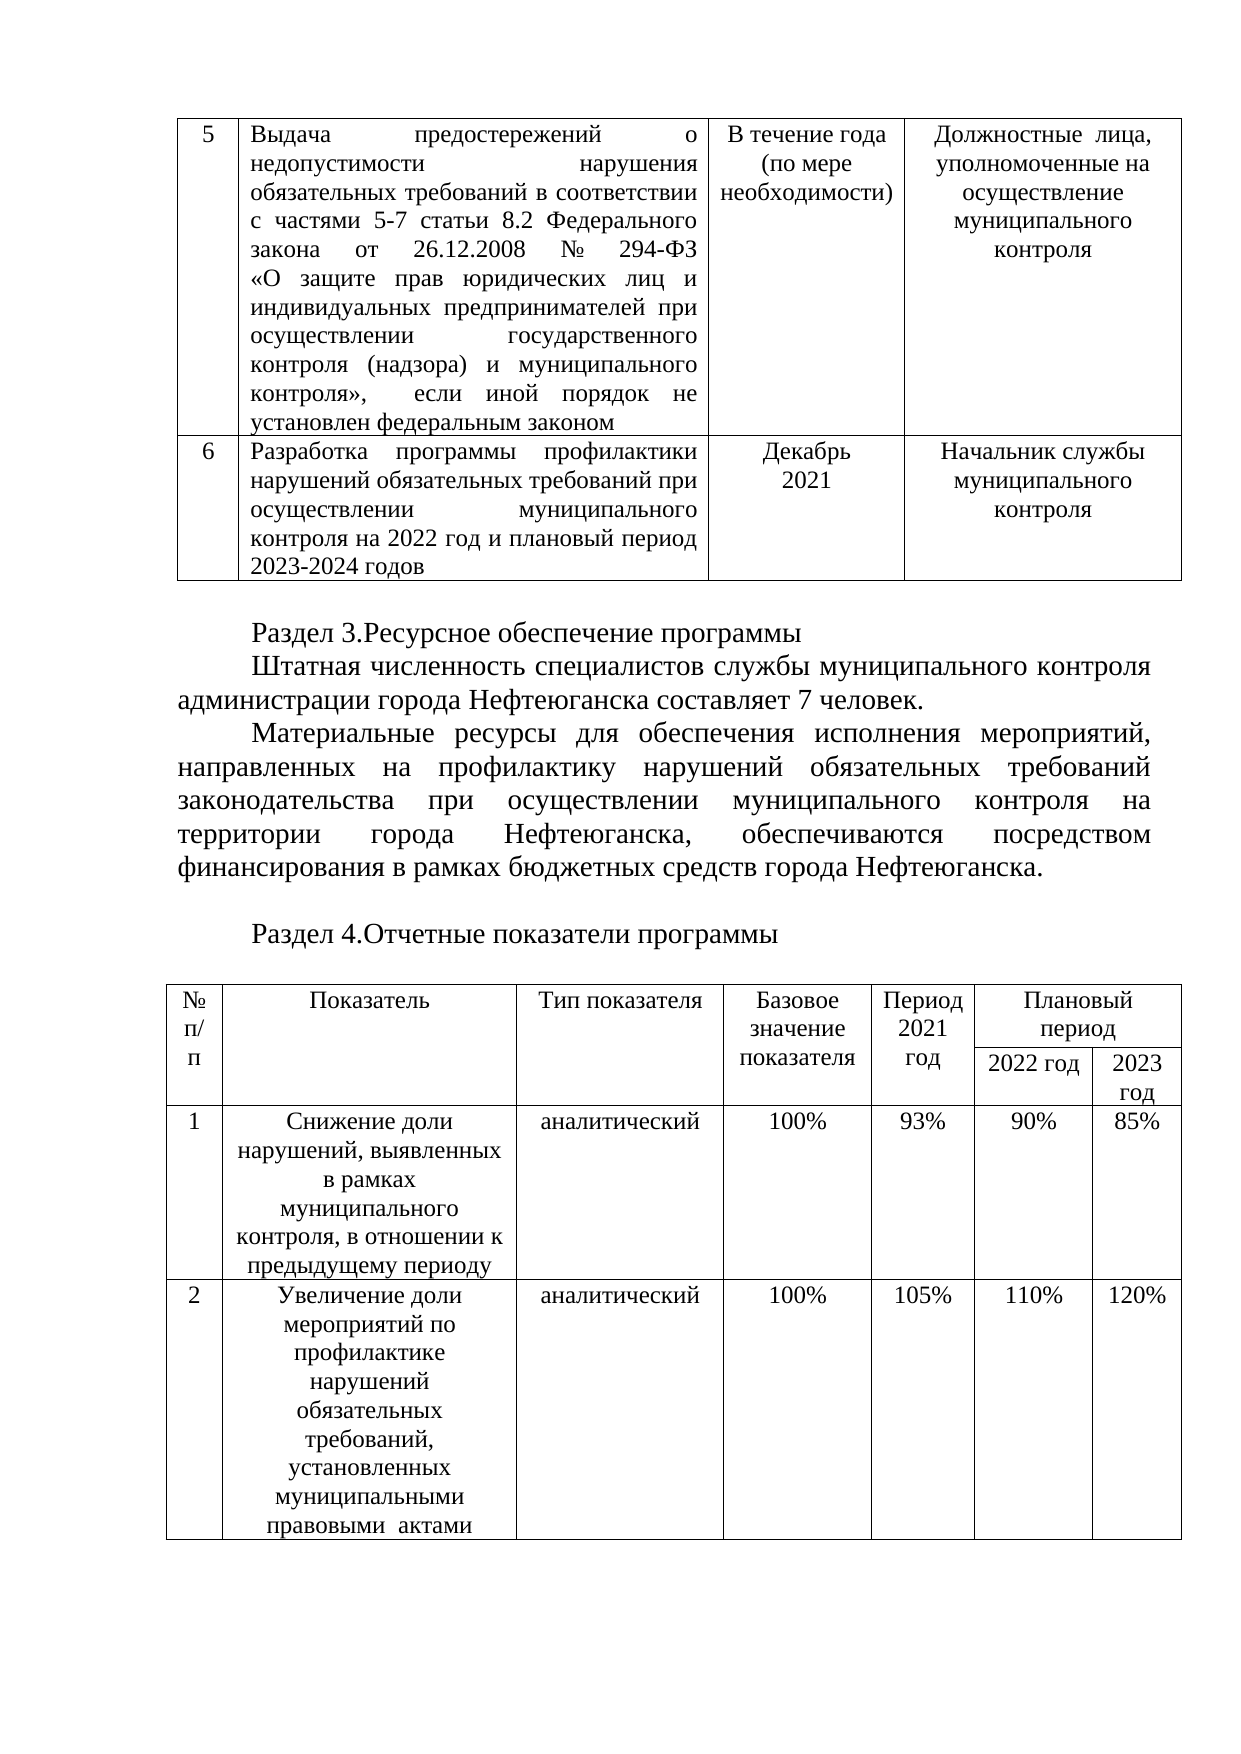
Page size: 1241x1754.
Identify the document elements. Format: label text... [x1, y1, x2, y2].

table_cell 110% [975, 1280, 1092, 1539]
table_cell Декабрь 2021 [709, 436, 904, 580]
table_cell 120% [1093, 1280, 1181, 1539]
table_cell 93% [872, 1106, 974, 1279]
text Материальные ресурсы для обеспечения исполнения мероприятий, направленных на профилактику нарушений обязательных требований законодательства при осуществлении муниципального контроля на территории города Нефтеюганска, обеспечиваются посредством финансирования в рамках бюджетных средств города Нефтеюганска. [177, 715, 1152, 883]
text Раздел 4.Отчетные показатели программы [177, 917, 1152, 950]
table_cell 6 [178, 436, 238, 580]
table_cell 5 [178, 119, 238, 435]
table_cell аналитический [517, 1280, 723, 1539]
table_cell Увеличение доли мероприятий по профилактике нарушений обязательных требований, установленных муниципальными правовыми актами [223, 1280, 516, 1539]
table_cell 2023 год [1093, 1048, 1181, 1105]
table_cell Выдача предостережений о недопустимости нарушения обязательных требований в соответствии с частями 5-7 статьи 8.2 Федерального закона от 26.12.2008 № 294-ФЗ «О защите прав юридических лиц и индивидуальных предпринимателей при осуществлении государственного контроля (надзора) и муниципального контроля», если иной порядок не установлен федеральным законом [239, 119, 708, 435]
table_header Показатель [223, 985, 516, 1105]
table_cell 85% [1093, 1106, 1181, 1279]
table_cell В течение года (по мере необходимости) [709, 119, 904, 435]
table_header Тип показателя [517, 985, 723, 1105]
table_cell аналитический [517, 1106, 723, 1279]
table_header № п/п [167, 985, 222, 1105]
text Штатная численность специалистов службы муниципального контроля администрации города Нефтеюганска составляет 7 человек. [177, 648, 1152, 715]
table_cell Разработка программы профилактики нарушений обязательных требований при осуществлении муниципального контроля на 2022 год и плановый период 2023-2024 годов [239, 436, 708, 580]
table_cell Снижение доли нарушений, выявленных в рамках муниципального контроля, в отношении к предыдущему периоду [223, 1106, 516, 1279]
table_header Период 2021 год [872, 985, 974, 1105]
text Раздел 3.Ресурсное обеспечение программы [177, 615, 1152, 648]
table_cell 2 [167, 1280, 222, 1539]
table_cell 2022 год [975, 1048, 1092, 1105]
table_cell 105% [872, 1280, 974, 1539]
table_header Плановый период [975, 985, 1181, 1047]
table_header Базовое значение показателя [724, 985, 871, 1105]
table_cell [905, 119, 1181, 435]
table_cell 90% [975, 1106, 1092, 1279]
table_cell 100% [724, 1280, 871, 1539]
table_cell Начальник службы муниципального контроля [905, 436, 1181, 580]
table_cell 1 [167, 1106, 222, 1279]
table_cell 100% [724, 1106, 871, 1279]
